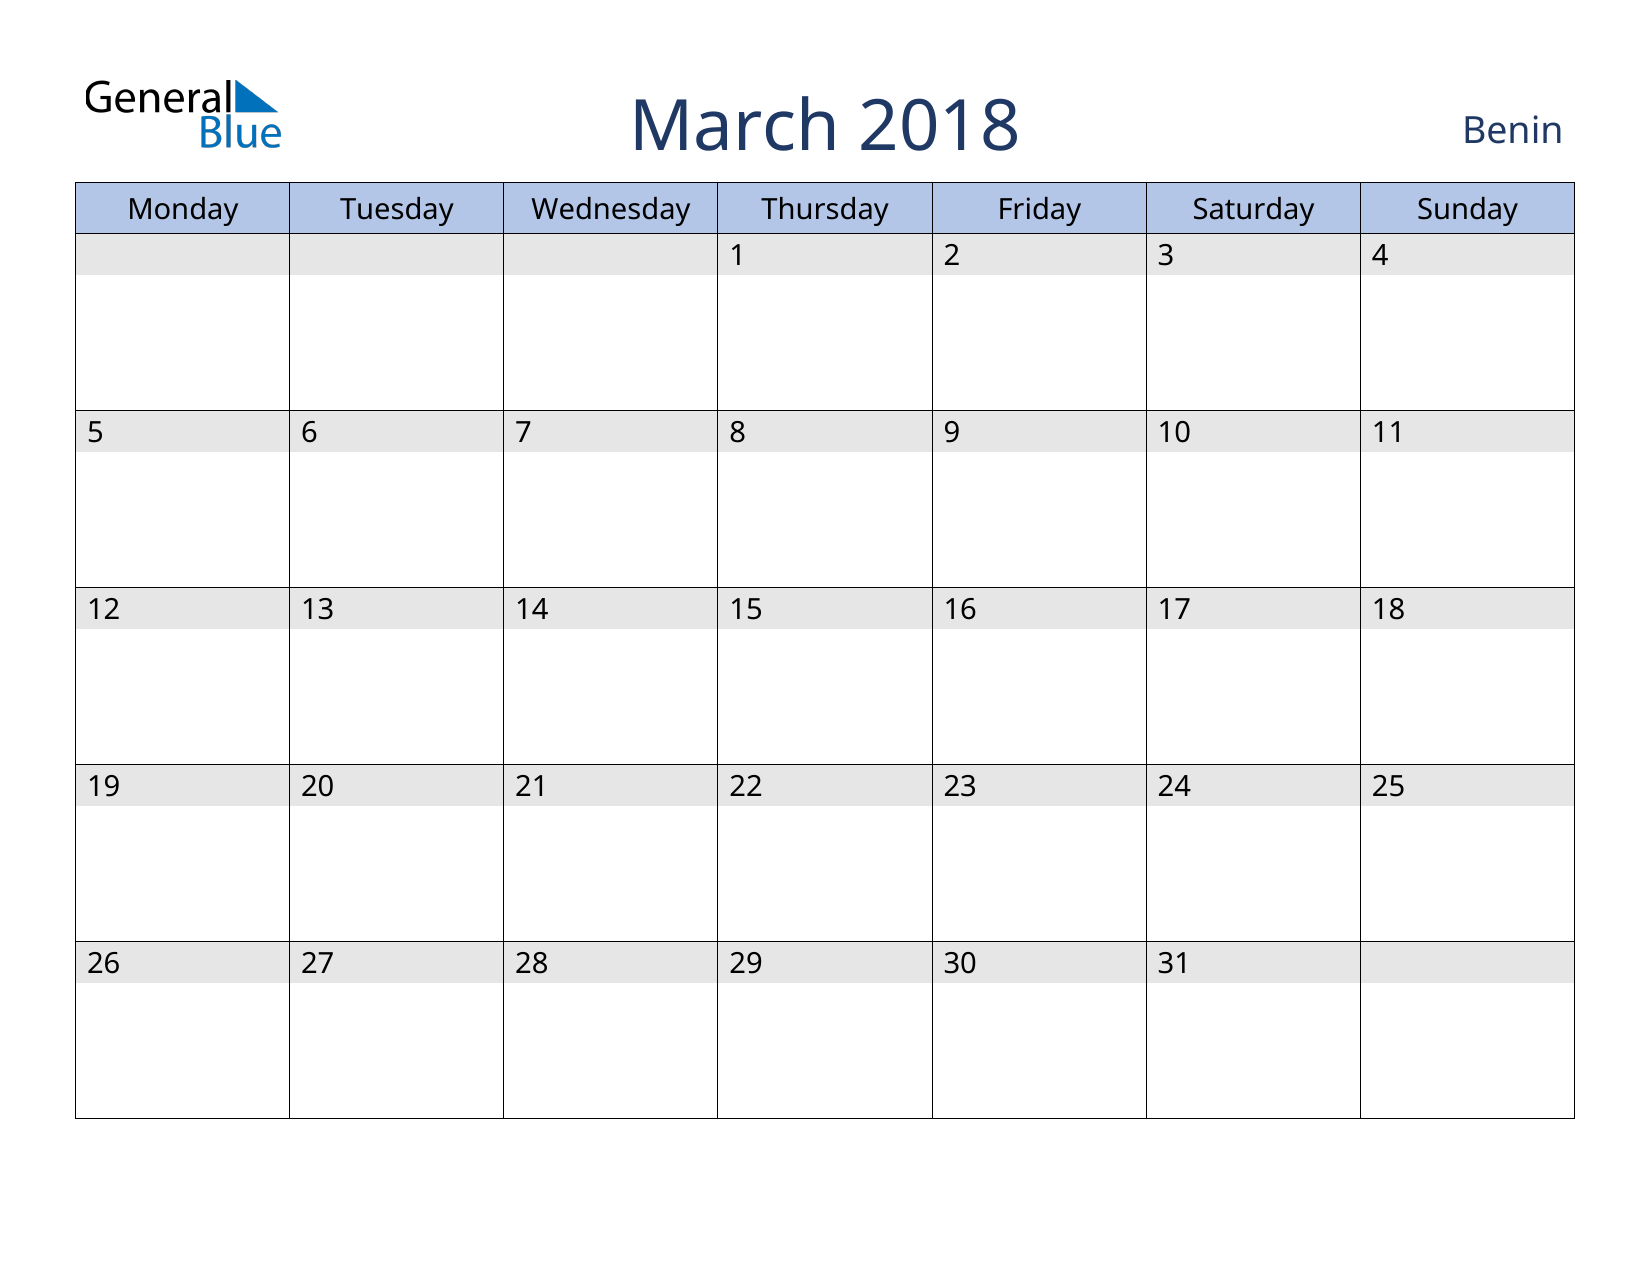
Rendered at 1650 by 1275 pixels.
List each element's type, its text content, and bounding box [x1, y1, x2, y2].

table_cell [718, 629, 932, 764]
table_cell [1361, 942, 1574, 983]
table_cell 16 [933, 588, 1146, 629]
table_cell 10 [1147, 411, 1360, 452]
table_cell [76, 806, 289, 941]
table_cell [1361, 275, 1574, 410]
table_cell [933, 629, 1146, 764]
table_cell [504, 983, 717, 1118]
table_cell 26 [76, 942, 289, 983]
table_cell 20 [290, 765, 503, 806]
table_cell 7 [504, 411, 717, 452]
table_cell 24 [1147, 765, 1360, 806]
table_cell 2 [933, 234, 1146, 275]
table_cell [718, 806, 932, 941]
table_cell [504, 629, 717, 764]
table_cell 15 [718, 588, 932, 629]
table_cell Monday [76, 183, 289, 233]
table_cell 21 [504, 765, 717, 806]
table_cell [290, 629, 503, 764]
picture [86, 80, 281, 148]
table_cell Saturday [1147, 183, 1360, 233]
table_cell Wednesday [504, 183, 717, 233]
table_cell [718, 452, 932, 587]
table_cell [504, 452, 717, 587]
table_cell [933, 983, 1146, 1118]
table_cell [1147, 806, 1360, 941]
table_cell 6 [290, 411, 503, 452]
table_cell [1147, 452, 1360, 587]
table_cell [1361, 452, 1574, 587]
table_cell [504, 275, 717, 410]
table_header [76, 75, 503, 182]
table_cell 22 [718, 765, 932, 806]
table_cell [290, 275, 503, 410]
table_cell 27 [290, 942, 503, 983]
table_cell [1147, 629, 1360, 764]
table_cell 30 [933, 942, 1146, 983]
table_cell [1361, 629, 1574, 764]
table_cell 19 [76, 765, 289, 806]
table_cell [76, 275, 289, 410]
table_cell 9 [933, 411, 1146, 452]
table_cell [504, 234, 717, 275]
table_cell [76, 452, 289, 587]
table_cell 5 [76, 411, 289, 452]
table_cell 29 [718, 942, 932, 983]
table_cell [76, 629, 289, 764]
table_cell [76, 983, 289, 1118]
table_cell [290, 983, 503, 1118]
table_cell Friday [933, 183, 1146, 233]
table_cell [290, 452, 503, 587]
table_cell 4 [1361, 234, 1574, 275]
table_cell [290, 806, 503, 941]
table_cell 25 [1361, 765, 1574, 806]
table_cell 17 [1147, 588, 1360, 629]
table_cell 14 [504, 588, 717, 629]
table_cell [933, 806, 1146, 941]
table_cell 8 [718, 411, 932, 452]
table_cell [718, 275, 932, 410]
table_header Benin [1146, 75, 1574, 182]
table_cell [1147, 275, 1360, 410]
table_header March 2018 [504, 75, 1146, 182]
table_cell [718, 983, 932, 1118]
table_cell [290, 234, 503, 275]
table_cell 3 [1147, 234, 1360, 275]
table_cell Tuesday [290, 183, 503, 233]
table_cell 18 [1361, 588, 1574, 629]
table_cell [504, 806, 717, 941]
table_cell 23 [933, 765, 1146, 806]
table_cell [933, 452, 1146, 587]
table_cell 28 [504, 942, 717, 983]
table_cell [933, 275, 1146, 410]
table_cell [1361, 983, 1574, 1118]
table_cell Sunday [1361, 183, 1574, 233]
table_cell Thursday [718, 183, 932, 233]
table_cell [76, 234, 289, 275]
table_cell [1147, 983, 1360, 1118]
table_cell 13 [290, 588, 503, 629]
table_cell 1 [718, 234, 932, 275]
table_cell [1361, 806, 1574, 941]
table_cell 12 [76, 588, 289, 629]
table_cell 11 [1361, 411, 1574, 452]
table_cell 31 [1147, 942, 1360, 983]
